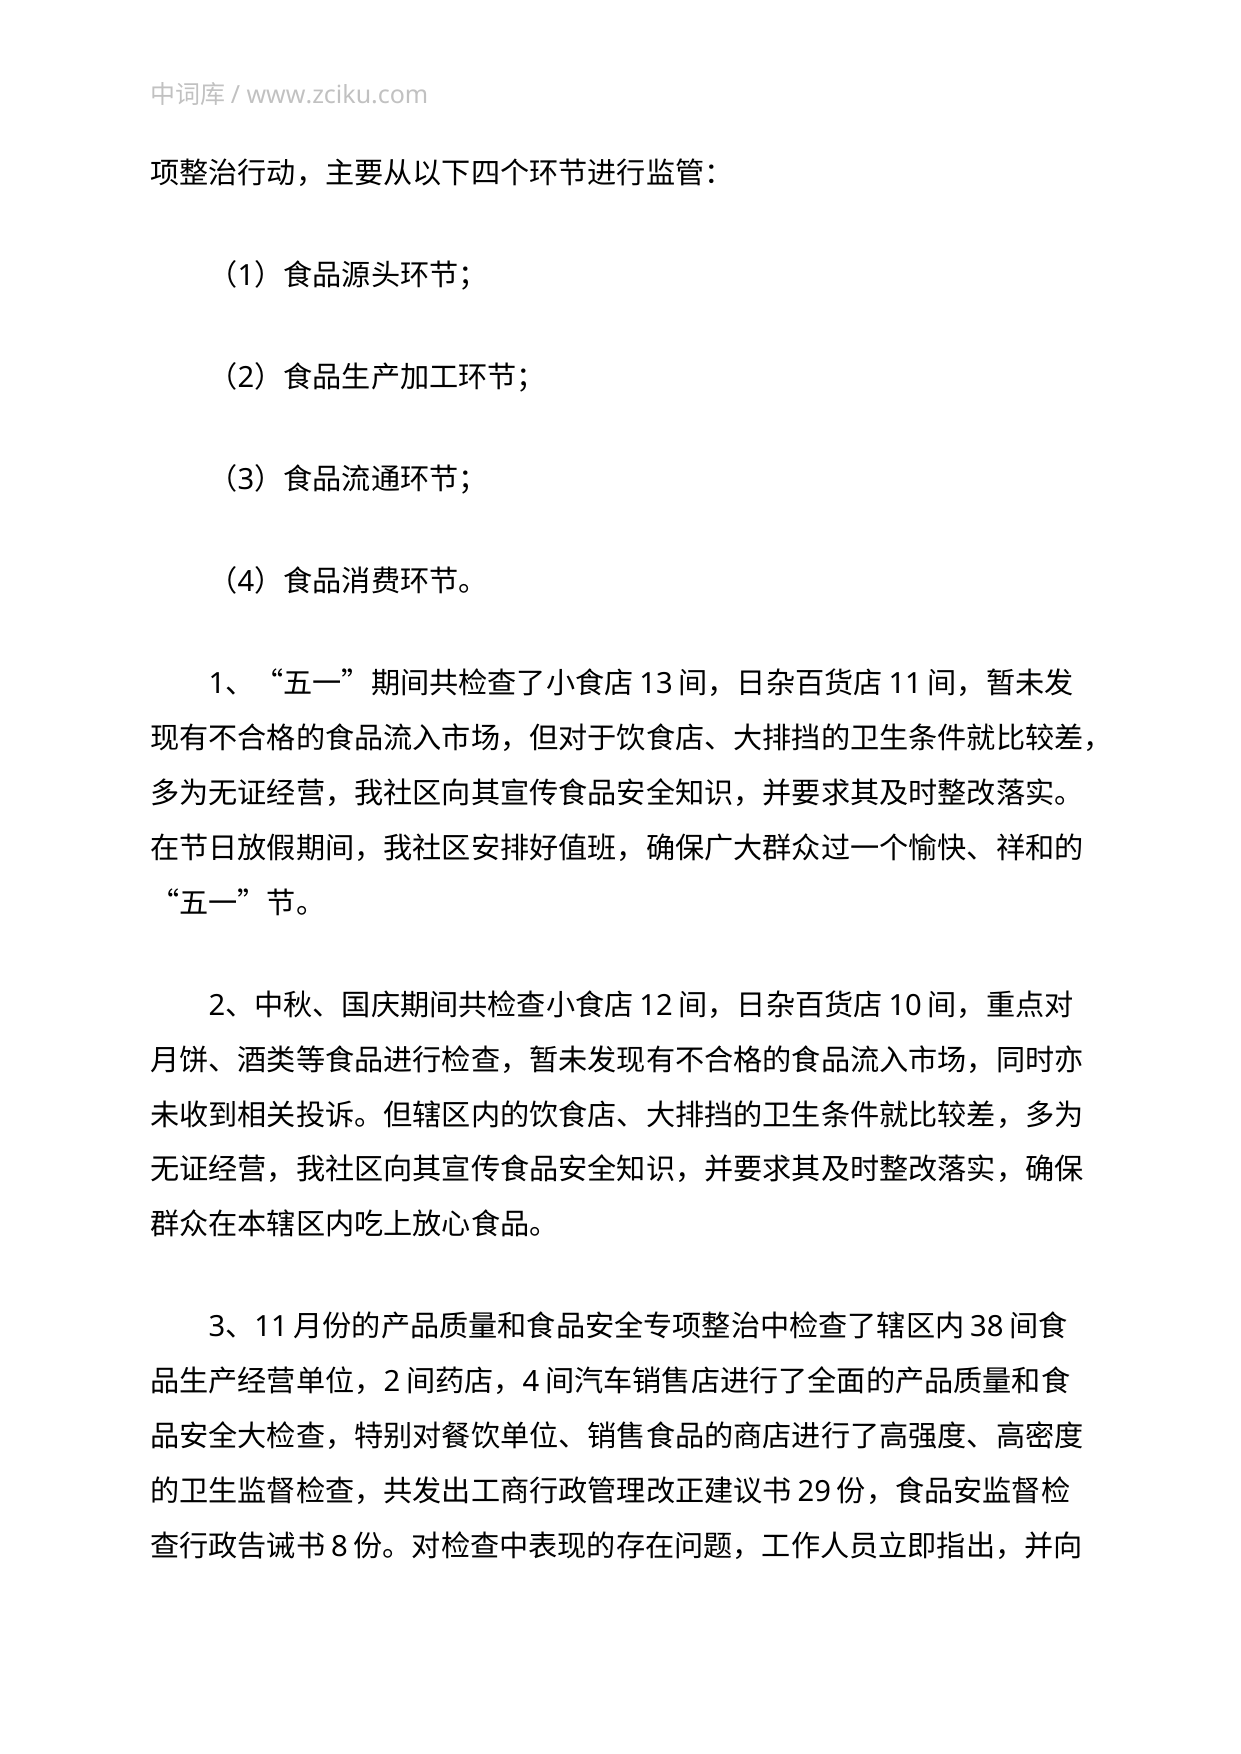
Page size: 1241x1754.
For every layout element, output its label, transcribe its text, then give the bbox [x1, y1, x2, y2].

text （2）食品生产加工环节； [150, 354, 1090, 396]
text （1）食品源头环节； [150, 252, 1090, 294]
text 1、“五一”期间共检查了小食店13间，日杂百货店11间，暂未发现有不合格的食品流入市场，但对于饮食店、大排挡的卫生条件就比较差，多为无证经营，我社区向其宣传食品安全知识，并要求其及时整改落实。在节日放假期间，我社区安排好值班，确保广大群众过一个愉快、祥和的“五一”节。 [150, 660, 1090, 922]
text （4）食品消费环节。 [150, 558, 1090, 600]
text 2、中秋、国庆期间共检查小食店12间，日杂百货店10间，重点对月饼、酒类等食品进行检查，暂未发现有不合格的食品流入市场，同时亦未收到相关投诉。但辖区内的饮食店、大排挡的卫生条件就比较差，多为无证经营，我社区向其宣传食品安全知识，并要求其及时整改落实，确保群众在本辖区内吃上放心食品。 [150, 981, 1090, 1243]
text （3）食品流通环节； [150, 456, 1090, 498]
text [150, 1303, 1090, 1565]
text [150, 150, 1090, 192]
